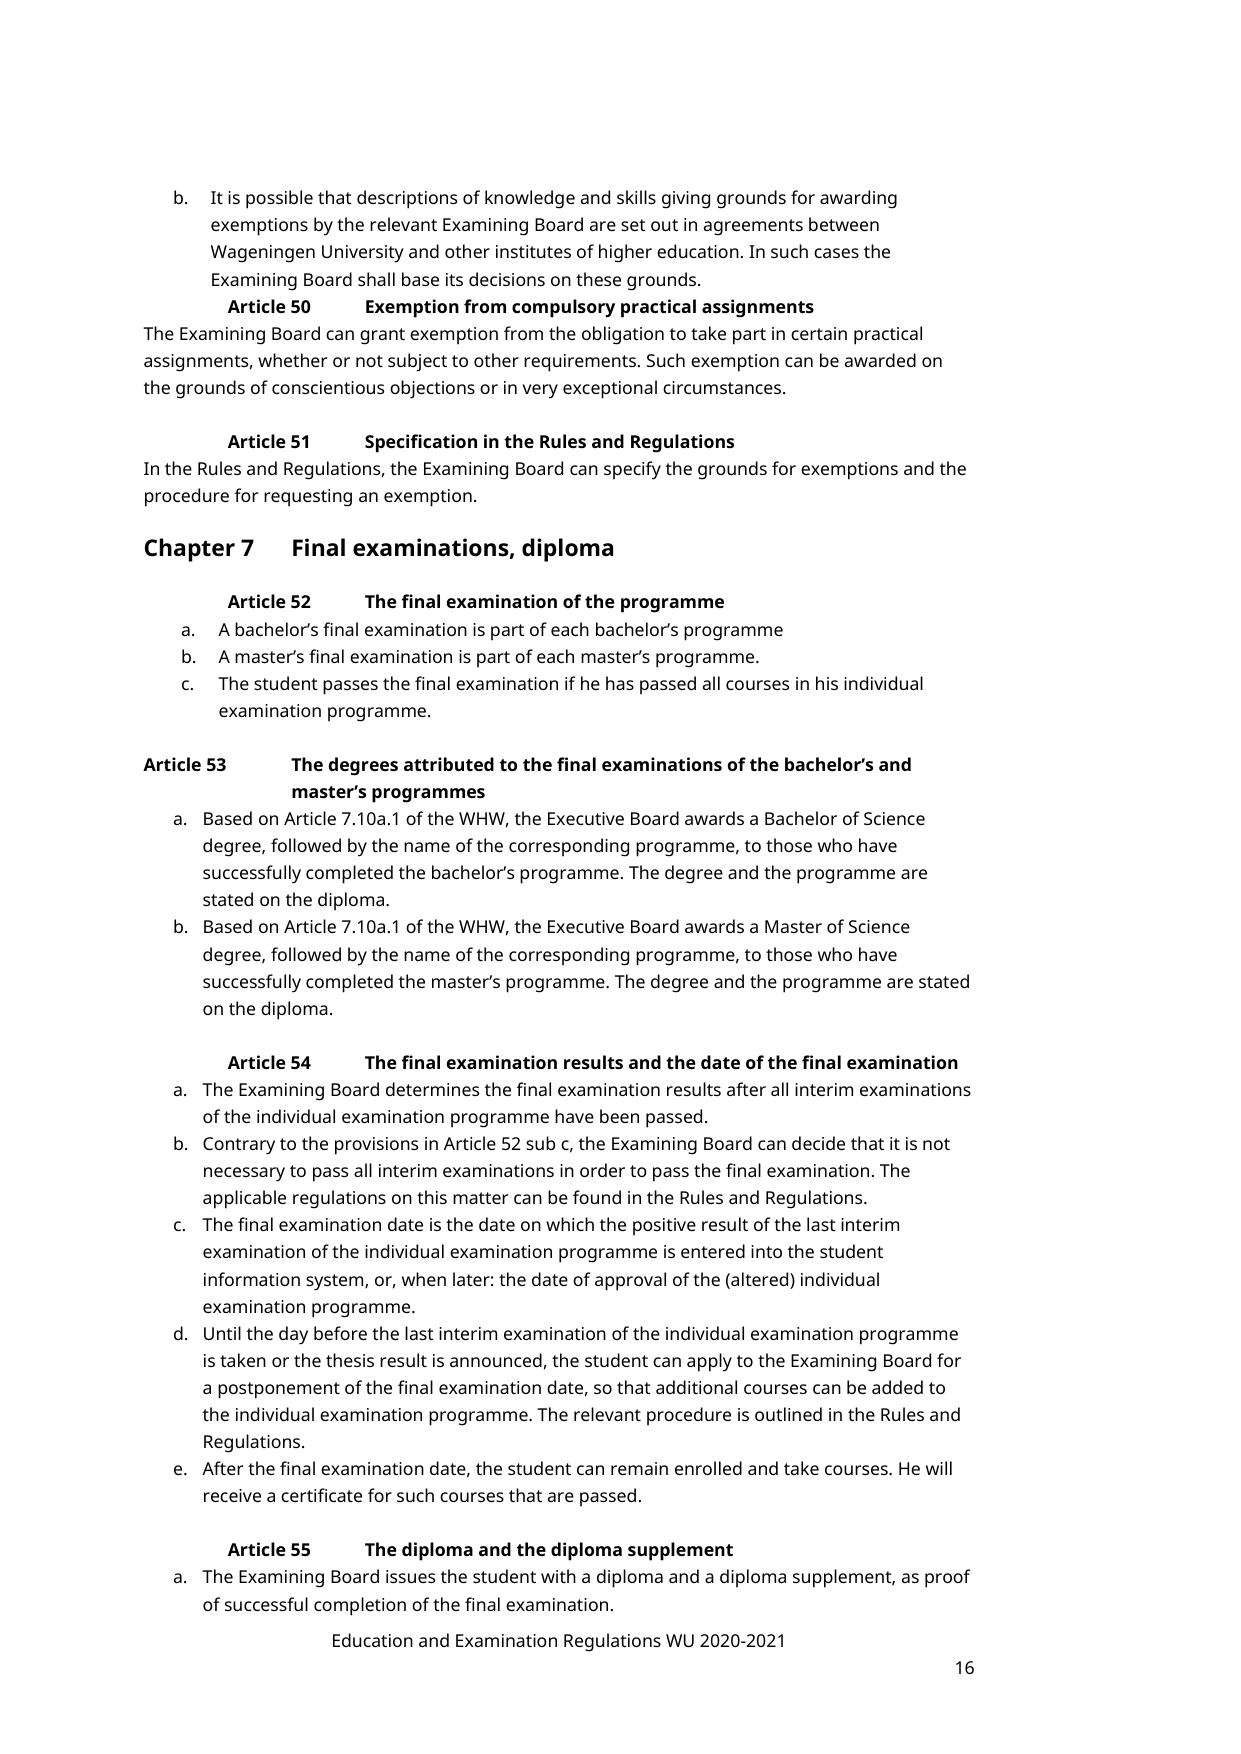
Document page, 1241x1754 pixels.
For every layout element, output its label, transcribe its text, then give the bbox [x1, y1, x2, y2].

text d. Until the day before the last interim examination of the individual examination programme is taken or the thesis result is announced, the student can apply to the Examining Board for a postponement of the final examination date, so that additional courses can be added to the individual examination programme. The relevant procedure is outlined in the Rules and Regulations. [173, 1318, 974, 1454]
list A bachelor’s final examination is part of each bachelor’s programme [181, 614, 974, 641]
text e. After the final examination date, the student can remain enrolled and take courses. He will receive a certificate for such courses that are passed. [173, 1454, 974, 1508]
text The final examination of the programme [228, 587, 974, 614]
list The student passes the final examination if he has passed all courses in his individual examination programme. [181, 668, 974, 723]
text The final examination results and the date of the final examination [228, 1048, 974, 1075]
text b. Based on Article 7.10a.1 of the WHW, the Executive Board awards a Master of Science degree, followed by the name of the corresponding programme, to those who have successfully completed the master’s programme. The degree and the programme are stated on the diploma. [173, 912, 974, 1021]
subtitle Chapter 7 Final examinations, diploma [143, 535, 974, 562]
list A master’s final examination is part of each master’s programme. [181, 641, 974, 668]
list It is possible that descriptions of knowledge and skills giving grounds for awarding exemptions by the relevant Examining Board are set out in agreements between Wageningen University and other institutes of higher education. In such cases the Examining Board shall base its decisions on these grounds. [173, 183, 974, 291]
text b. Contrary to the provisions in Article 52 sub c, the Examining Board can decide that it is not necessary to pass all interim examinations in order to pass the final examination. The applicable regulations on this matter can be found in the Rules and Regulations. [173, 1129, 974, 1210]
list The Examining Board issues the student with a diploma and a diploma supplement, as proof of successful completion of the final examination. [173, 1562, 974, 1616]
text a. Based on Article 7.10a.1 of the WHW, the Executive Board awards a Bachelor of Science degree, followed by the name of the corresponding programme, to those who have successfully completed the bachelor’s programme. The degree and the programme are stated on the diploma. [173, 804, 974, 912]
text The degrees attributed to the final examinations of the bachelor’s and master’s programmes [143, 750, 974, 804]
text Specification in the Rules and Regulations [228, 427, 974, 454]
text c. The final examination date is the date on which the positive result of the last interim examination of the individual examination programme is entered into the student information system, or, when later: the date of approval of the (altered) individual examination programme. [173, 1210, 974, 1318]
text In the Rules and Regulations, the Examining Board can specify the grounds for exemptions and the procedure for requesting an exemption. [143, 454, 974, 508]
text The diploma and the diploma supplement [228, 1535, 974, 1562]
text The Examining Board can grant exemption from the obligation to take part in certain practical assignments, whether or not subject to other requirements. Such exemption can be awarded on the grounds of conscientious objections or in very exceptional circumstances. [143, 318, 974, 400]
text a. The Examining Board determines the final examination results after all interim examinations of the individual examination programme have been passed. [173, 1075, 974, 1129]
text Exemption from compulsory practical assignments [228, 291, 974, 318]
